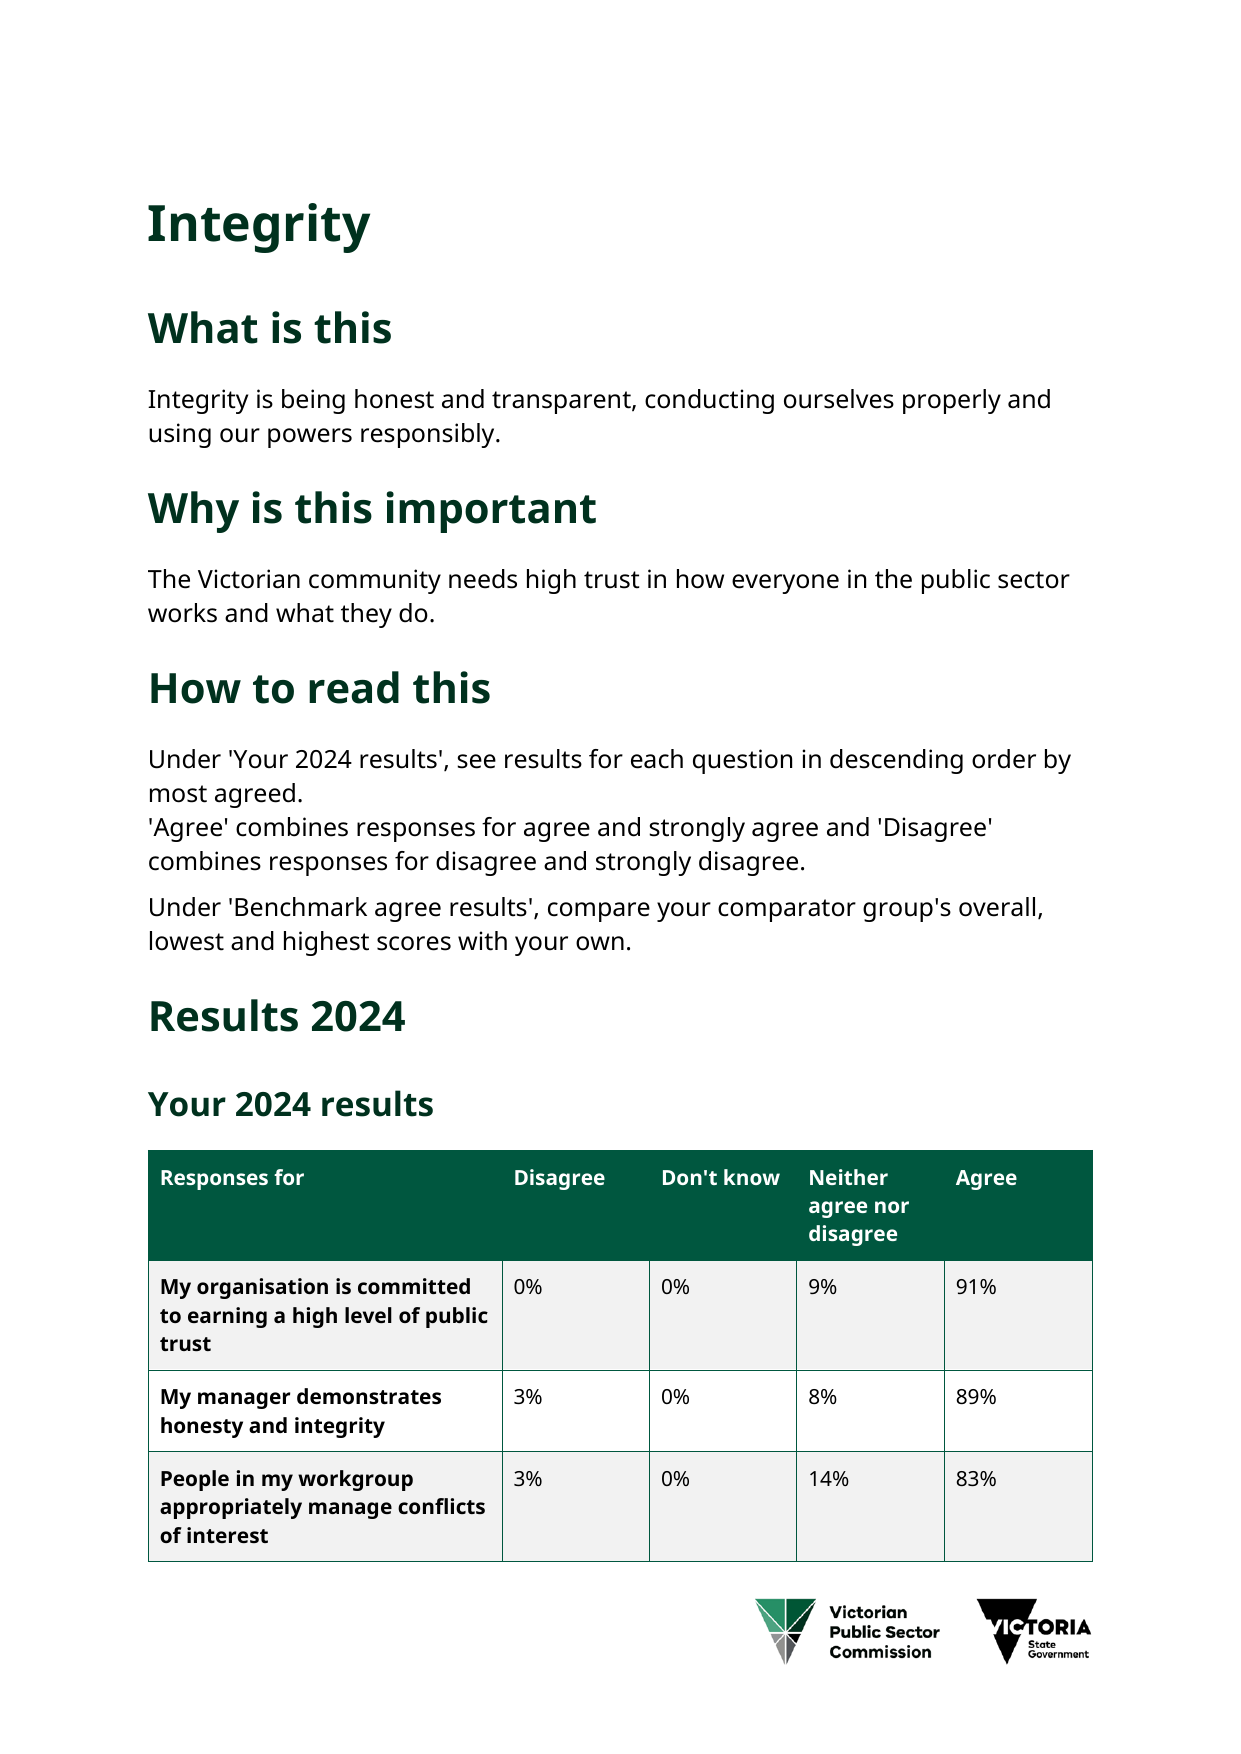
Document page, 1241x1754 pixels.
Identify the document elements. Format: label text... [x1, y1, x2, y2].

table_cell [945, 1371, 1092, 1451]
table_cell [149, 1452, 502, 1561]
subtitle What is this [148, 299, 1092, 355]
text Integrity is being honest and transparent, conducting ourselves properly and using our powers responsibly. [148, 381, 1092, 449]
subtitle Integrity [148, 188, 1092, 256]
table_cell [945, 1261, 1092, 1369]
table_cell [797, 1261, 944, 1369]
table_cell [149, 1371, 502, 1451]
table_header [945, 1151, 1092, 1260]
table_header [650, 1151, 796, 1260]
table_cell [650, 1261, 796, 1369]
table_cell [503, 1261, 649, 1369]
subtitle Your 2024 results [148, 1080, 1092, 1126]
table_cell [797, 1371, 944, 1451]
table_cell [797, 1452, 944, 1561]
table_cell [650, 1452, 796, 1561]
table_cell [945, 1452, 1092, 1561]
subtitle Results 2024 [148, 987, 1092, 1044]
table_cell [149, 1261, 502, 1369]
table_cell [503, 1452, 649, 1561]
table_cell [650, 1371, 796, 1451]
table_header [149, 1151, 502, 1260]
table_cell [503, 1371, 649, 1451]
text Under 'Your 2024 results', see results for each question in descending order by most agreed. 'Agree' combines responses for agree and strongly agree and 'Disagree' combines responses for disagree and strongly disagree. [148, 741, 1092, 878]
picture [754, 1598, 1093, 1666]
text The Victorian community needs high trust in how everyone in the public sector works and what they do. [148, 561, 1092, 629]
subtitle How to read this [148, 659, 1092, 715]
subtitle Why is this important [148, 479, 1092, 535]
text Under 'Benchmark agree results', compare your comparator group's overall, lowest and highest scores with your own. [148, 890, 1092, 958]
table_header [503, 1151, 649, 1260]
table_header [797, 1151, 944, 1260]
